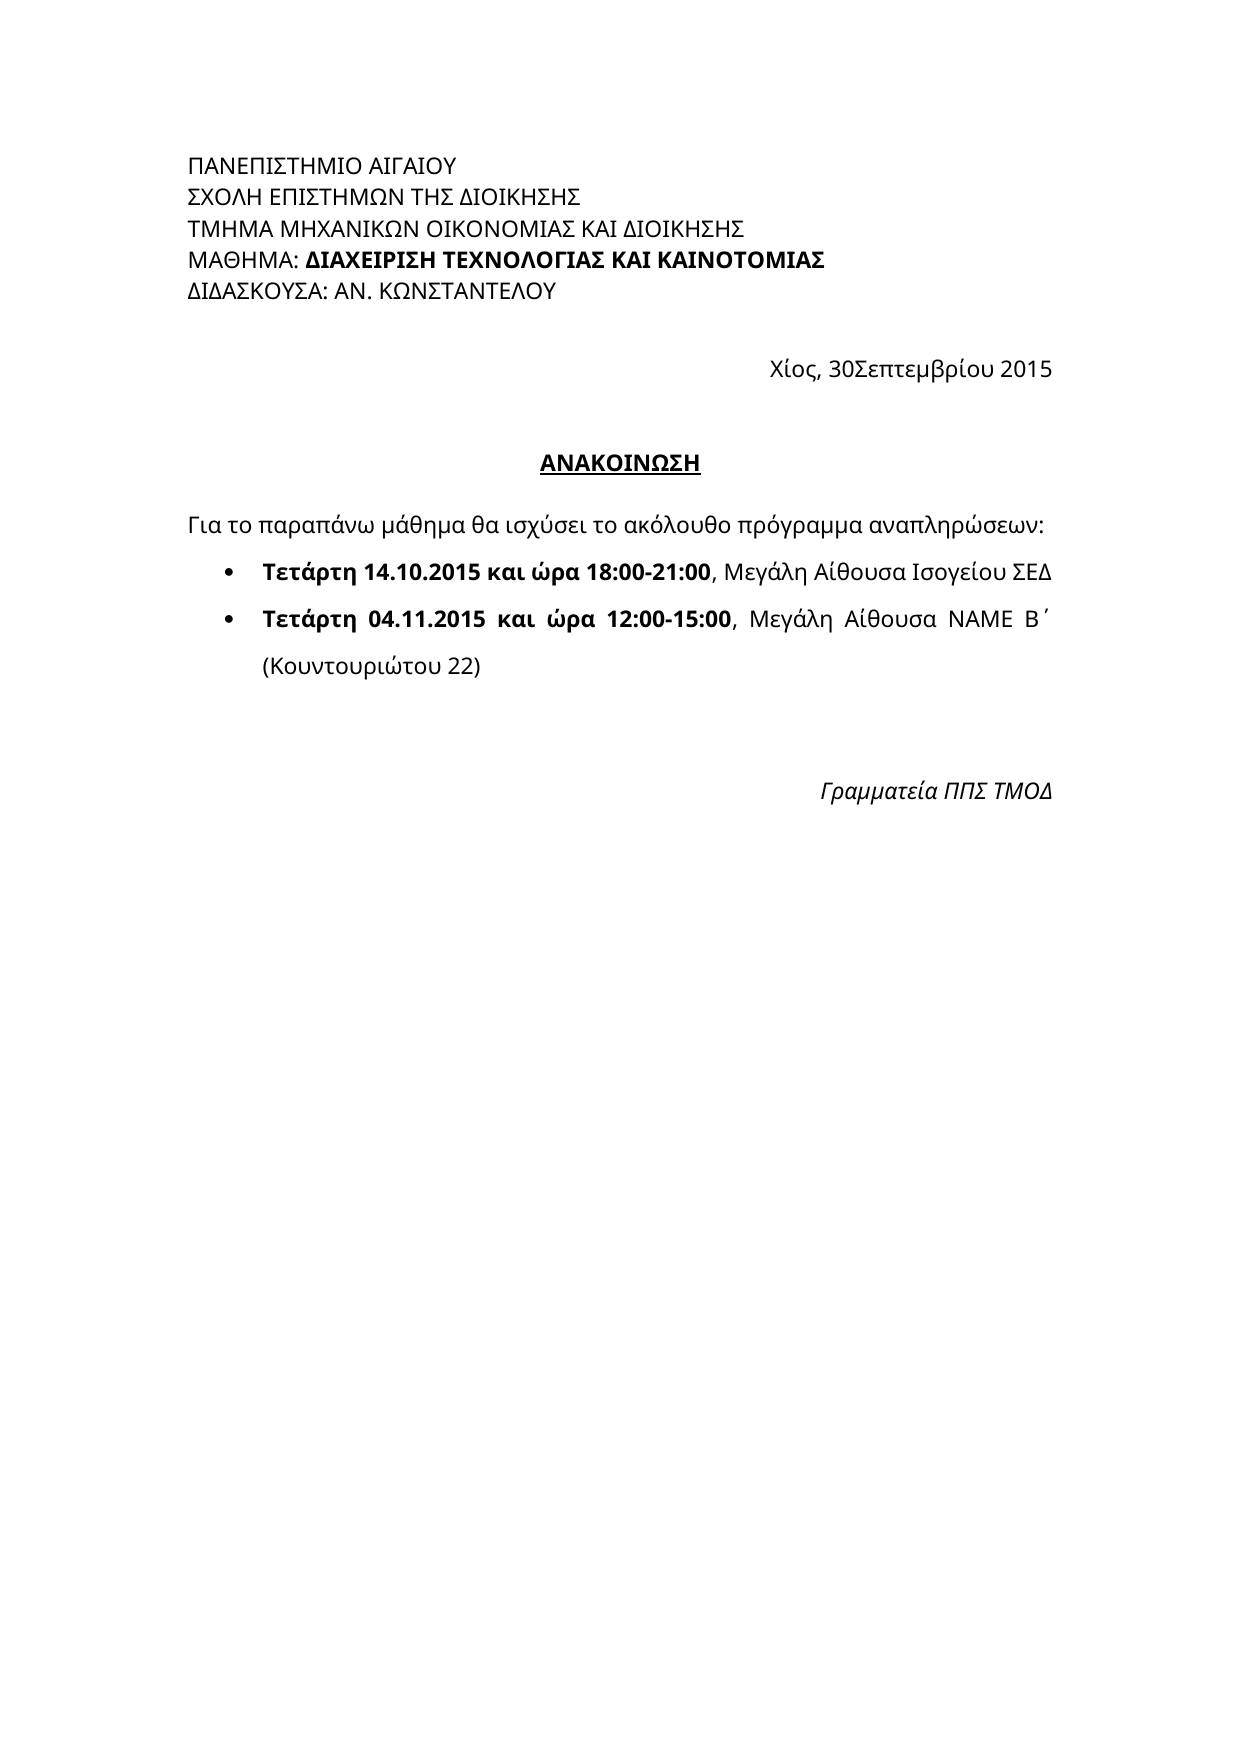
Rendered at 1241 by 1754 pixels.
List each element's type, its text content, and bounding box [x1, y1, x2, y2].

text ΜΑΘΗΜΑ: ΔΙΑΧΕΙΡΙΣΗ ΤΕΧΝΟΛΟΓΙΑΣ ΚΑΙ ΚΑΙΝΟΤΟΜΙΑΣ [187, 244, 1053, 275]
text Για το παραπάνω μάθημα θα ισχύσει το ακόλουθο πρόγραμμα αναπληρώσεων: [187, 509, 1053, 541]
text Χίος, 30Σεπτεμβρίου 2015 [187, 353, 1053, 384]
subtitle ΠΑΝΕΠΙΣΤΗΜΙΟ ΑΙΓΑΙΟΥ [187, 150, 1053, 181]
text ΑΝΑΚΟΙΝΩΣΗ [187, 447, 1053, 478]
text ΔΙΔΑΣΚΟΥΣΑ: ΑΝ. ΚΩΝΣΤΑΝΤΕΛΟΥ [187, 275, 1053, 306]
text ΤΜΗΜΑ ΜΗΧΑΝΙΚΩΝ ΟΙΚΟΝΟΜΙΑΣ ΚΑΙ ΔΙΟΙΚΗΣΗΣ [187, 212, 1053, 244]
subtitle ΣΧΟΛΗ ΕΠΙΣΤΗΜΩΝ ΤΗΣ ΔΙΟΙΚΗΣΗΣ [187, 181, 1053, 212]
list Τετάρτη 04.11.2015 και ώρα 12:00-15:00, Μεγάλη Αίθουσα ΝΑΜΕ Β΄ (Κουντουριώτου 22) [225, 603, 1053, 681]
list Τετάρτη 14.10.2015 και ώρα 18:00-21:00, Μεγάλη Αίθουσα Ισογείου ΣΕΔ [225, 556, 1053, 587]
text Γραμματεία ΠΠΣ ΤΜΟΔ [187, 775, 1053, 806]
